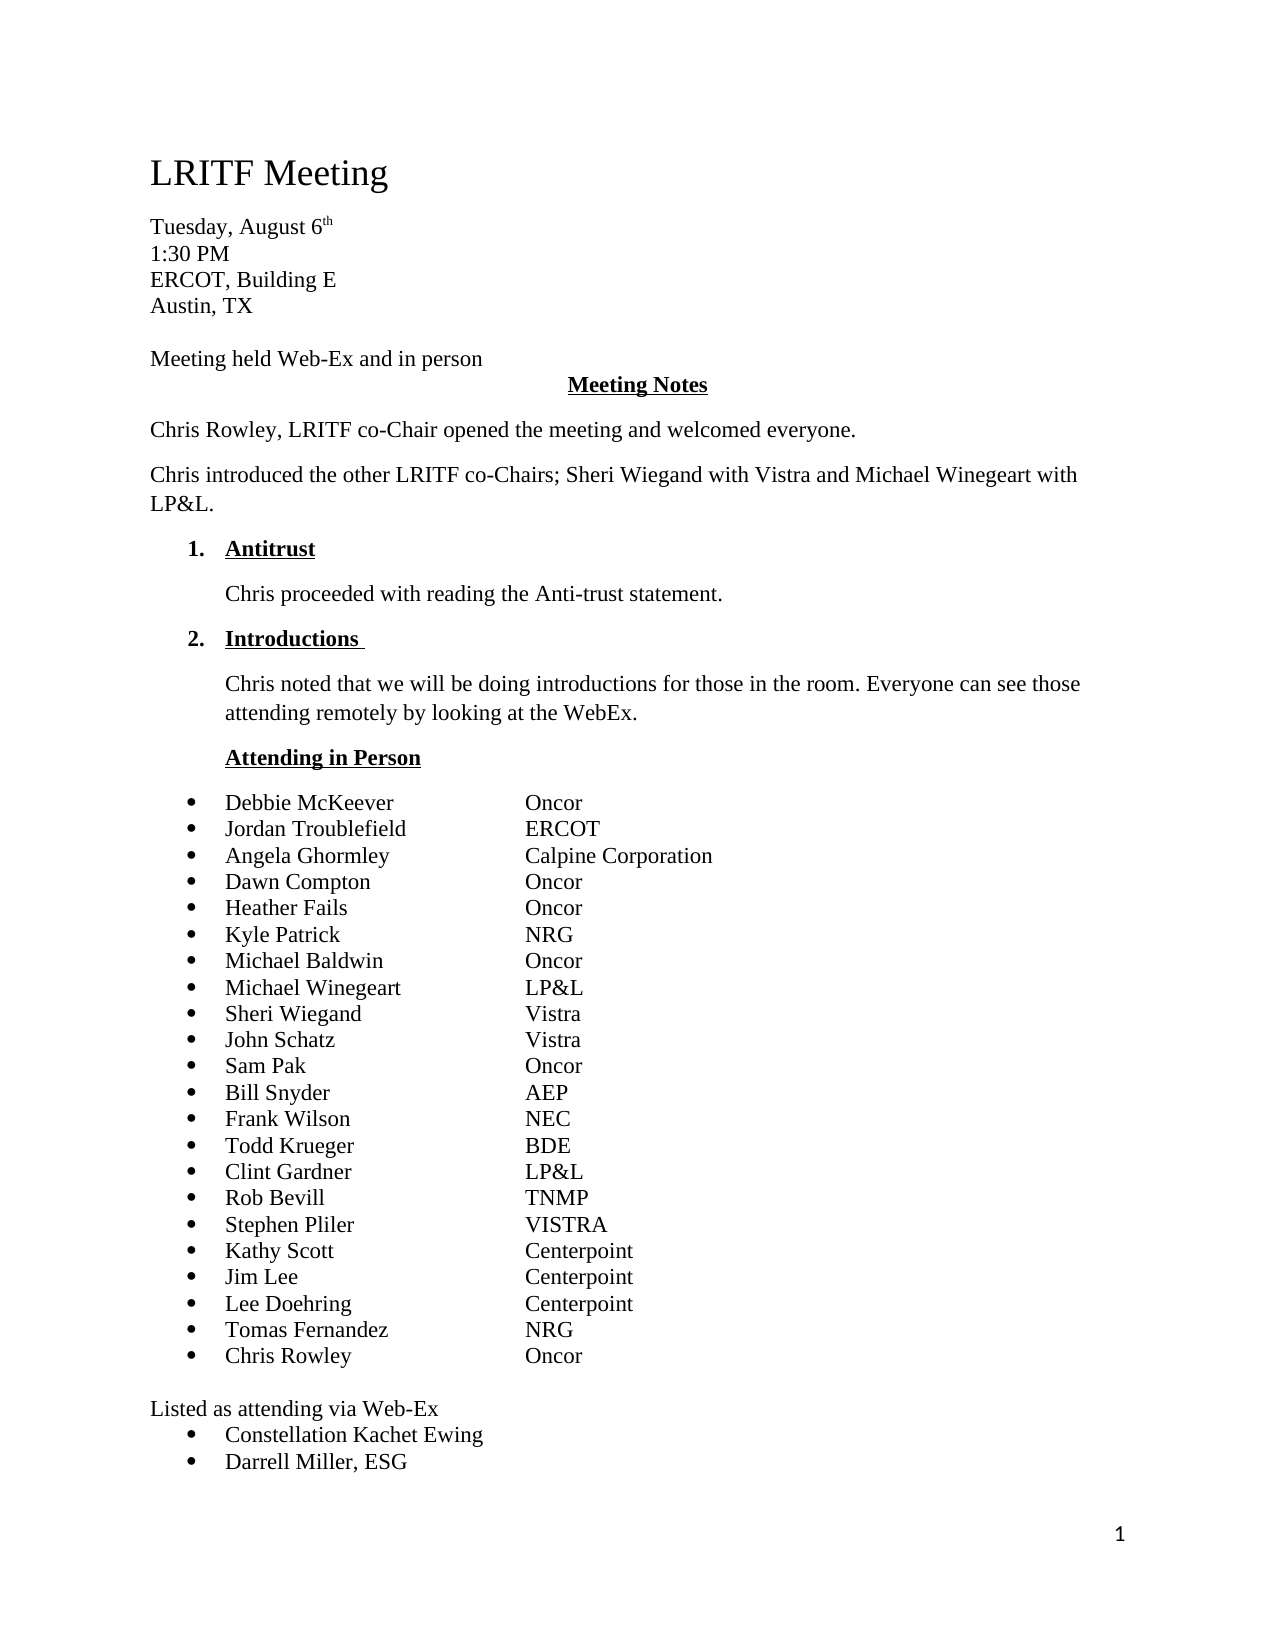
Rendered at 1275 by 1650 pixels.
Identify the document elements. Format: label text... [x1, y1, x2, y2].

text Meeting held Web-Ex and in person [150, 345, 1125, 371]
list Constellation Kachet Ewing [187, 1422, 1125, 1448]
list Sam Pak Oncor [187, 1053, 1125, 1079]
list Sheri Wiegand Vistra [187, 1000, 1125, 1026]
list John Schatz Vistra [187, 1026, 1125, 1053]
list Stephen Pliler VISTRA [187, 1211, 1125, 1237]
list Michael Winegeart LP&L [187, 973, 1125, 1000]
list Jordan Troublefield ERCOT [187, 815, 1125, 842]
text Chris Rowley, LRITF co-Chair opened the meeting and welcomed everyone. [150, 416, 1125, 443]
list Rob Bevill TNMP [187, 1184, 1125, 1211]
text Tuesday, August 6th [150, 213, 1125, 239]
text Austin, TX [150, 292, 1125, 319]
list Bill Snyder AEP [187, 1079, 1125, 1105]
list Frank Wilson NEC [187, 1105, 1125, 1132]
list Tomas Fernandez NRG [187, 1316, 1125, 1342]
list Heather Fails Oncor [187, 894, 1125, 921]
list Kathy Scott Centerpoint [187, 1237, 1125, 1263]
text ERCOT, Building E [150, 266, 1125, 292]
list Kyle Patrick NRG [187, 921, 1125, 947]
text Attending in Person [150, 744, 1125, 770]
list Darrell Miller, ESG [187, 1448, 1125, 1474]
text Listed as attending via Web-Ex [150, 1395, 1125, 1422]
list Introductions [187, 625, 1125, 652]
text Chris introduced the other LRITF co-Chairs; Sheri Wiegand with Vistra and Michael Winegeart with LP&L. [150, 462, 1125, 516]
list Todd Krueger BDE [187, 1132, 1125, 1158]
text Chris noted that we will be doing introductions for those in the room. Everyone can see those attending remotely by looking at the WebEx. [225, 670, 1125, 725]
list Dawn Compton Oncor [187, 868, 1125, 894]
text LRITF Meeting [150, 150, 1125, 193]
list Antitrust [187, 535, 1125, 561]
list Michael Baldwin Oncor [187, 947, 1125, 973]
list Jim Lee Centerpoint [187, 1263, 1125, 1290]
list Chris Rowley Oncor [187, 1342, 1125, 1369]
list Angela Ghormley Calpine Corporation [187, 842, 1125, 868]
text Meeting Notes [150, 371, 1125, 398]
text Chris proceeded with reading the Anti-trust statement. [150, 580, 1125, 607]
text 1:30 PM [150, 239, 1125, 266]
list Clint Gardner LP&L [187, 1158, 1125, 1184]
list Lee Doehring Centerpoint [187, 1290, 1125, 1316]
list Debbie McKeever Oncor [187, 789, 1125, 815]
